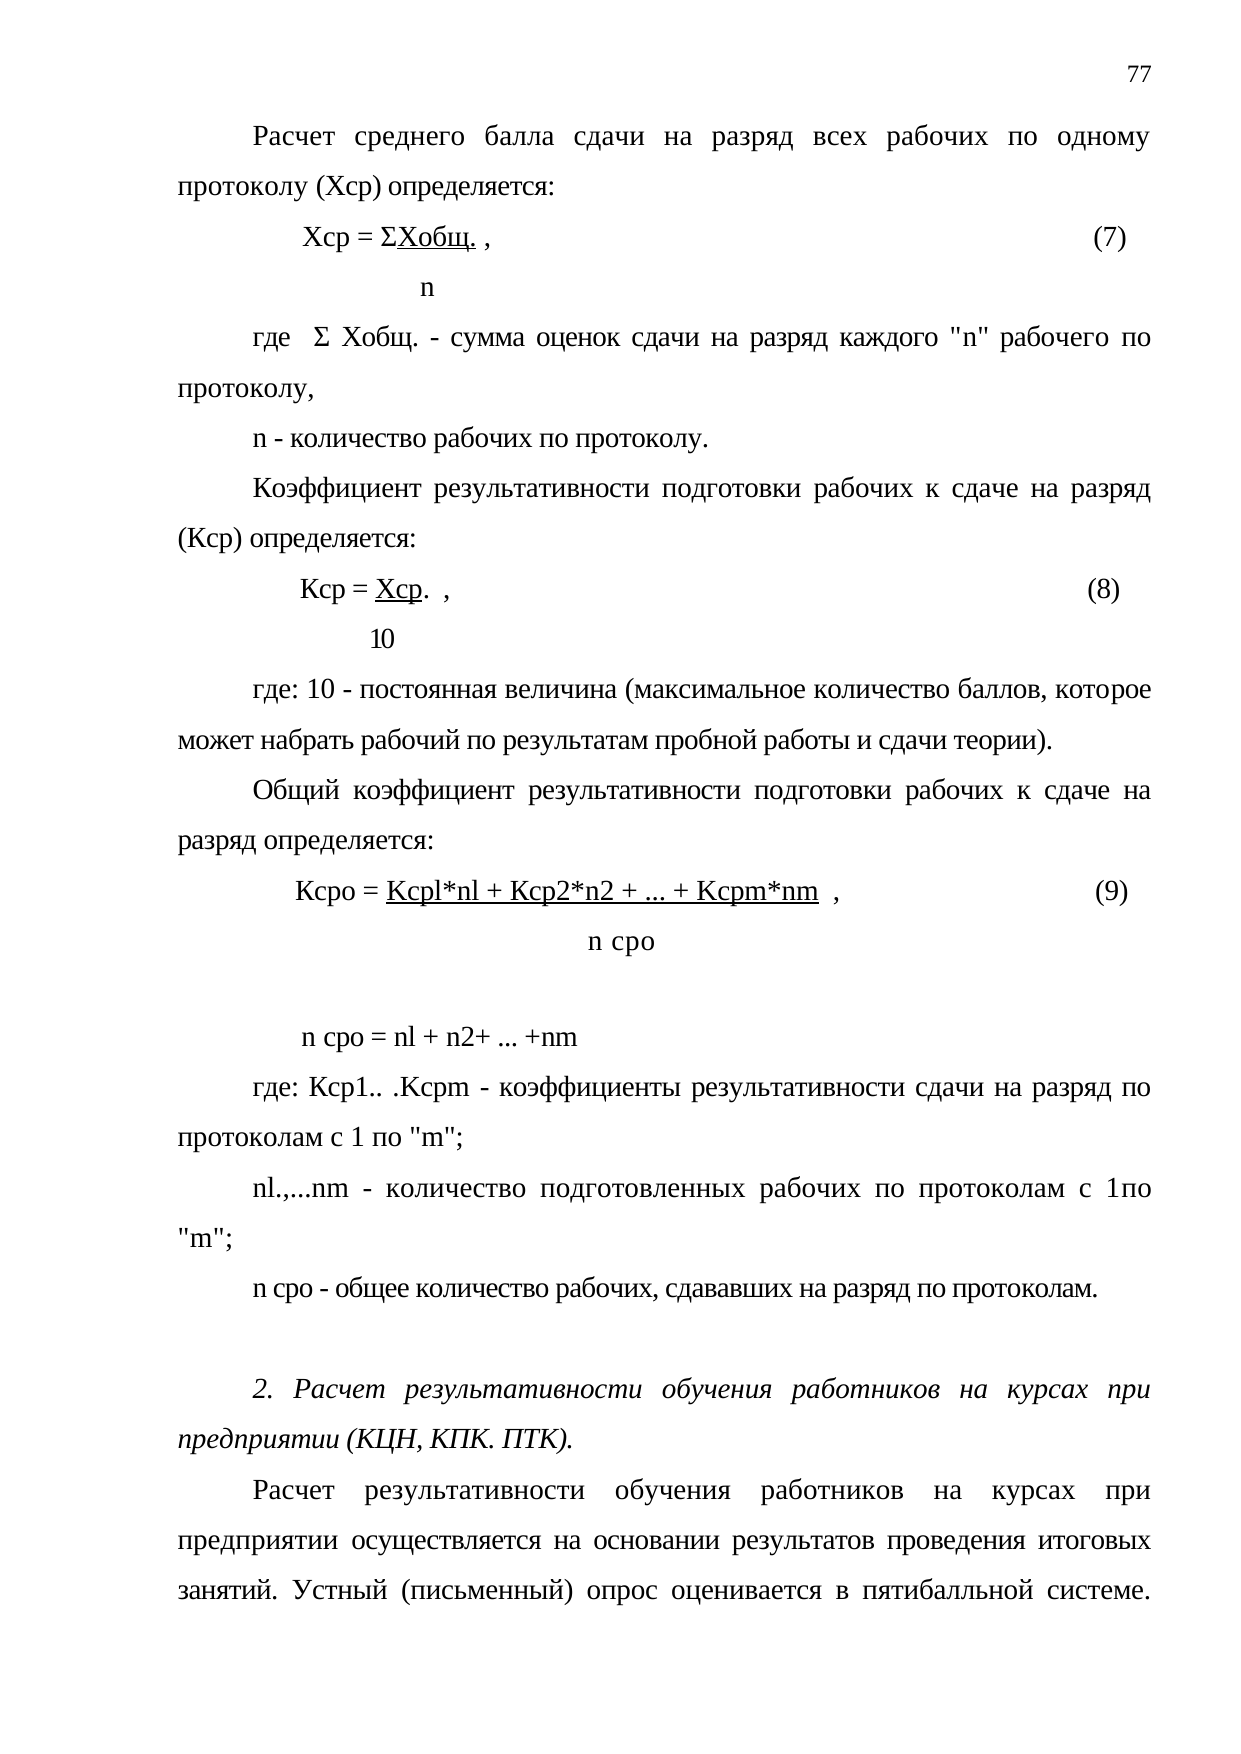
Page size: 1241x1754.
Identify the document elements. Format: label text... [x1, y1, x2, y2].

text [177, 1472, 1152, 1606]
text n сро - общее количество рабочих, сдававших на разряд по протоколам. [177, 1271, 1152, 1304]
text 10 [177, 621, 1152, 655]
text n - количество рабочих по протоколу. [177, 420, 1152, 453]
text nl.,...nm - количество подготовленных рабочих по протоколам с 1по "m"; [177, 1170, 1152, 1254]
text Кср = Хср. , (8) [177, 571, 1152, 604]
text Коэффициент результативности подготовки рабочих к сдаче на разряд (Кср) определяется: [177, 470, 1152, 554]
text Ксро = Kcpl*nl + Кср2*n2 + ... + Kcpm*nm , (9) [177, 873, 1152, 906]
text где Σ Хобщ. - сумма оценок сдачи на разряд каждого "n" рабочего по протоколу, [177, 319, 1152, 403]
text Общий коэффициент результативности подготовки рабочих к сдаче на разряд определяется: [177, 772, 1152, 856]
text n cро [177, 923, 1152, 957]
text 2. Расчет результативности обучения работников на курсах при предприятии (КЦН, КПК. ПТК). [177, 1371, 1152, 1455]
text Хср = ΣХобщ. , (7) [177, 219, 1152, 252]
text Расчет среднего балла сдачи на разряд всех рабочих по одному протоколу (Хср) определяется: [177, 118, 1152, 202]
text где: Кср1.. .Kcpm - коэффициенты результативности сдачи на разряд по протоколам с 1 по "m"; [177, 1069, 1152, 1153]
text n сро = nl + n2+ ... +nm [177, 1019, 1152, 1052]
text n [177, 269, 1152, 303]
text где: 10 - постоянная величина (максимальное количество баллов, которое может набрать рабочий по результатам пробной работы и сдачи теории). [177, 672, 1152, 755]
